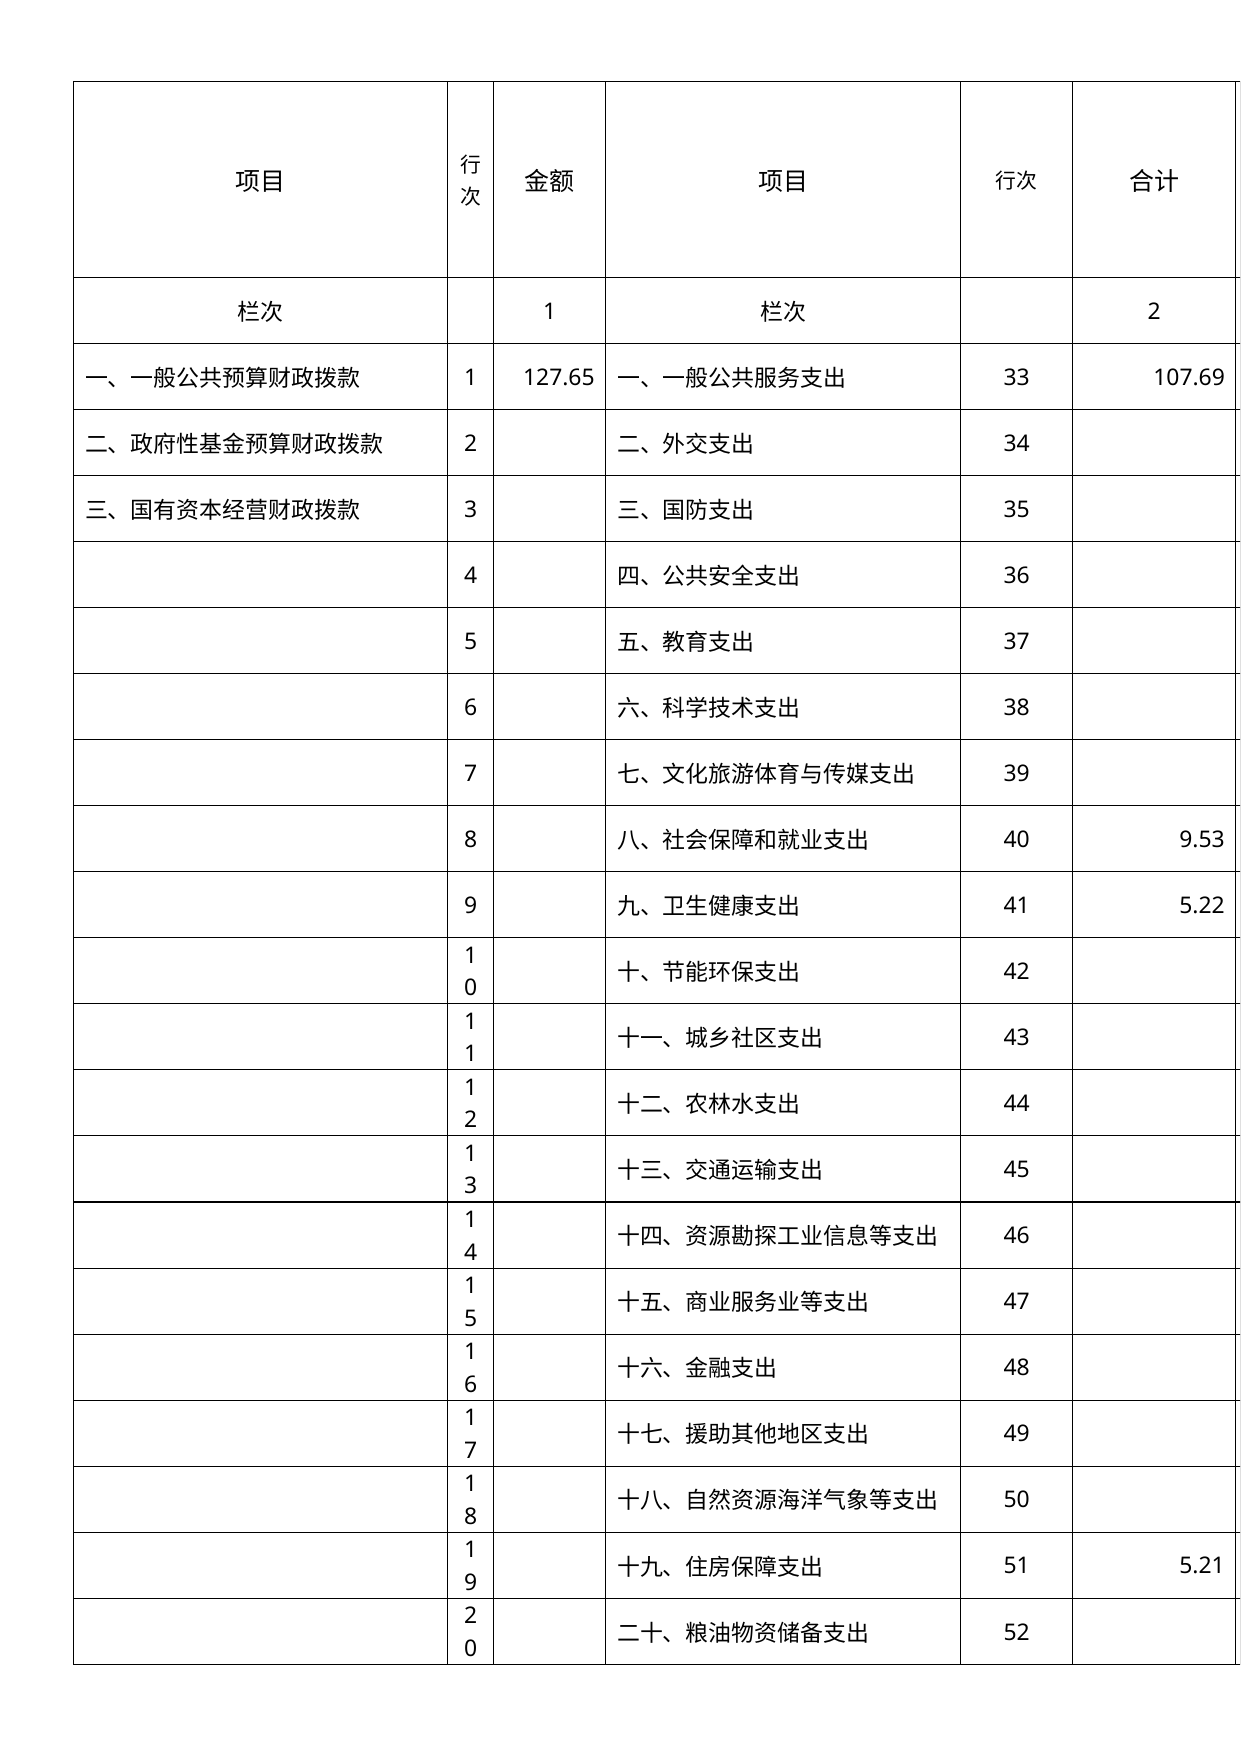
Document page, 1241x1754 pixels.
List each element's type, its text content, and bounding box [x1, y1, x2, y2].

table_cell 2 [1073, 278, 1235, 343]
table_cell [74, 1335, 447, 1399]
table_cell 50 [961, 1467, 1072, 1532]
table_cell [1073, 410, 1235, 475]
table_cell [1073, 1599, 1235, 1664]
table_cell [494, 1203, 605, 1267]
table_cell [74, 938, 447, 1003]
table_cell 37 [961, 608, 1072, 673]
table_cell [1236, 608, 1240, 673]
table_cell [1236, 1467, 1240, 1532]
table_cell [74, 872, 447, 937]
table_cell 二、政府性基金预算财政拨款 [74, 410, 447, 475]
table_cell [74, 1136, 447, 1201]
table_cell 一、一般公共服务支出 [606, 344, 960, 409]
table_cell 十、节能环保支出 [606, 938, 960, 1003]
table_cell [494, 1401, 605, 1466]
table_cell 行次 [961, 82, 1072, 277]
table_cell 1 [494, 278, 605, 343]
table_cell 栏次 [606, 278, 960, 343]
table_cell [1236, 740, 1240, 805]
table_cell [1073, 1401, 1235, 1466]
table_cell 十三、交通运输支出 [606, 1136, 960, 1201]
table_cell 4 [448, 542, 493, 607]
table_cell 项目 [74, 82, 447, 277]
table_cell [74, 806, 447, 871]
table_cell [1073, 1335, 1235, 1399]
table_cell [448, 278, 493, 343]
table_cell 127.65 [494, 344, 605, 409]
table_cell 51 [961, 1533, 1072, 1598]
table_cell [74, 1203, 447, 1267]
table_cell 金额 [494, 82, 605, 277]
table_cell [1073, 674, 1235, 739]
table_cell [1236, 476, 1240, 541]
table_cell 14 [448, 1203, 493, 1267]
table_cell [1073, 1269, 1235, 1333]
table_cell 5.21 [1073, 1533, 1235, 1598]
table_cell [1073, 476, 1235, 541]
table_cell [494, 1269, 605, 1333]
table_cell 二十、粮油物资储备支出 [606, 1599, 960, 1664]
table_cell [1073, 1136, 1235, 1201]
table_cell 三、国有资本经营财政拨款 [74, 476, 447, 541]
table_cell [494, 740, 605, 805]
table_cell 十一、城乡社区支出 [606, 1004, 960, 1069]
table_cell 七、文化旅游体育与传媒支出 [606, 740, 960, 805]
table_cell 十四、资源勘探工业信息等支出 [606, 1203, 960, 1267]
table_cell 二、外交支出 [606, 410, 960, 475]
table_cell 四、公共安全支出 [606, 542, 960, 607]
table_cell [1073, 1467, 1235, 1532]
table_cell [494, 1070, 605, 1135]
table_cell [74, 1004, 447, 1069]
table_cell [74, 1533, 447, 1598]
table_cell 34 [961, 410, 1072, 475]
table_cell 6 [448, 674, 493, 739]
table_cell [494, 1533, 605, 1598]
table_cell 5 [448, 608, 493, 673]
table_cell 六、科学技术支出 [606, 674, 960, 739]
table_cell 栏次 [74, 278, 447, 343]
table_cell 45 [961, 1136, 1072, 1201]
table_cell 三、国防支出 [606, 476, 960, 541]
table_cell 合计 [1073, 82, 1235, 277]
table_cell [1236, 1335, 1240, 1399]
table_cell 20 [448, 1599, 493, 1664]
table_cell 17 [448, 1401, 493, 1466]
table_cell 十六、金融支出 [606, 1335, 960, 1399]
table_cell 39 [961, 740, 1072, 805]
table_cell [1236, 1599, 1240, 1664]
table_cell 十五、商业服务业等支出 [606, 1269, 960, 1333]
table_cell 9 [448, 872, 493, 937]
table_cell 十七、援助其他地区支出 [606, 1401, 960, 1466]
table_cell [494, 1004, 605, 1069]
table_cell [1236, 410, 1240, 475]
table_cell 42 [961, 938, 1072, 1003]
table_cell [1073, 1203, 1235, 1267]
table_cell [494, 1599, 605, 1664]
table_cell [74, 1599, 447, 1664]
table_cell 项目 [606, 82, 960, 277]
table_cell 13 [448, 1136, 493, 1201]
table_cell 107.69 [1073, 344, 1235, 409]
table_cell [1236, 1401, 1240, 1466]
table_cell [74, 674, 447, 739]
table_cell 16 [448, 1335, 493, 1399]
table_cell [1073, 1004, 1235, 1069]
table_cell [1236, 1269, 1240, 1333]
table_cell 43 [961, 1004, 1072, 1069]
table_cell [494, 938, 605, 1003]
table_cell [74, 1070, 447, 1135]
table_cell 41 [961, 872, 1072, 937]
table_cell [494, 872, 605, 937]
table_cell [1073, 1070, 1235, 1135]
table_cell [74, 1401, 447, 1466]
table_cell 48 [961, 1335, 1072, 1399]
table_cell 2 [448, 410, 493, 475]
table_cell [494, 608, 605, 673]
table_cell 44 [961, 1070, 1072, 1135]
table_cell 十二、农林水支出 [606, 1070, 960, 1135]
table_cell 1 [448, 344, 493, 409]
table_cell [494, 542, 605, 607]
table_cell 12 [448, 1070, 493, 1135]
table_cell 36 [961, 542, 1072, 607]
table_cell 33 [961, 344, 1072, 409]
table_cell [74, 740, 447, 805]
table_cell 52 [961, 1599, 1072, 1664]
table_cell 11 [448, 1004, 493, 1069]
table_cell [1236, 938, 1240, 1003]
table_cell 5.22 [1073, 872, 1235, 937]
table_cell 九、卫生健康支出 [606, 872, 960, 937]
table_cell 十八、自然资源海洋气象等支出 [606, 1467, 960, 1532]
table_cell 19 [448, 1533, 493, 1598]
table_cell [74, 542, 447, 607]
table_cell [1236, 674, 1240, 739]
table_cell [494, 1467, 605, 1532]
table_cell [1073, 740, 1235, 805]
table_cell 五、教育支出 [606, 608, 960, 673]
table_cell 10 [448, 938, 493, 1003]
table_cell [1236, 1203, 1240, 1267]
table_cell [494, 806, 605, 871]
table_cell 行次 [448, 82, 493, 277]
table_cell [1236, 1136, 1240, 1201]
table_cell 35 [961, 476, 1072, 541]
table_cell [961, 278, 1072, 343]
table_cell [1073, 608, 1235, 673]
table_cell [74, 1269, 447, 1333]
table_cell 一、一般公共预算财政拨款 [74, 344, 447, 409]
table_cell [1073, 938, 1235, 1003]
table_cell [1236, 1070, 1240, 1135]
table_cell [494, 476, 605, 541]
table_cell [1073, 542, 1235, 607]
table_cell 40 [961, 806, 1072, 871]
table_cell [74, 608, 447, 673]
table_cell 7 [448, 740, 493, 805]
table_cell 46 [961, 1203, 1072, 1267]
table_cell [494, 1335, 605, 1399]
table_cell 3 [448, 476, 493, 541]
table_cell 15 [448, 1269, 493, 1333]
table_cell [74, 1467, 447, 1532]
table_cell 八、社会保障和就业支出 [606, 806, 960, 871]
table_cell [1236, 542, 1240, 607]
table_cell [1236, 1004, 1240, 1069]
table_cell 18 [448, 1467, 493, 1532]
table_cell [494, 410, 605, 475]
table_cell [494, 674, 605, 739]
table_cell 38 [961, 674, 1072, 739]
table_cell 47 [961, 1269, 1072, 1333]
table_cell 49 [961, 1401, 1072, 1466]
table_cell [494, 1136, 605, 1201]
table_cell 9.53 [1073, 806, 1235, 871]
table_cell 8 [448, 806, 493, 871]
table_cell 十九、住房保障支出 [606, 1533, 960, 1598]
